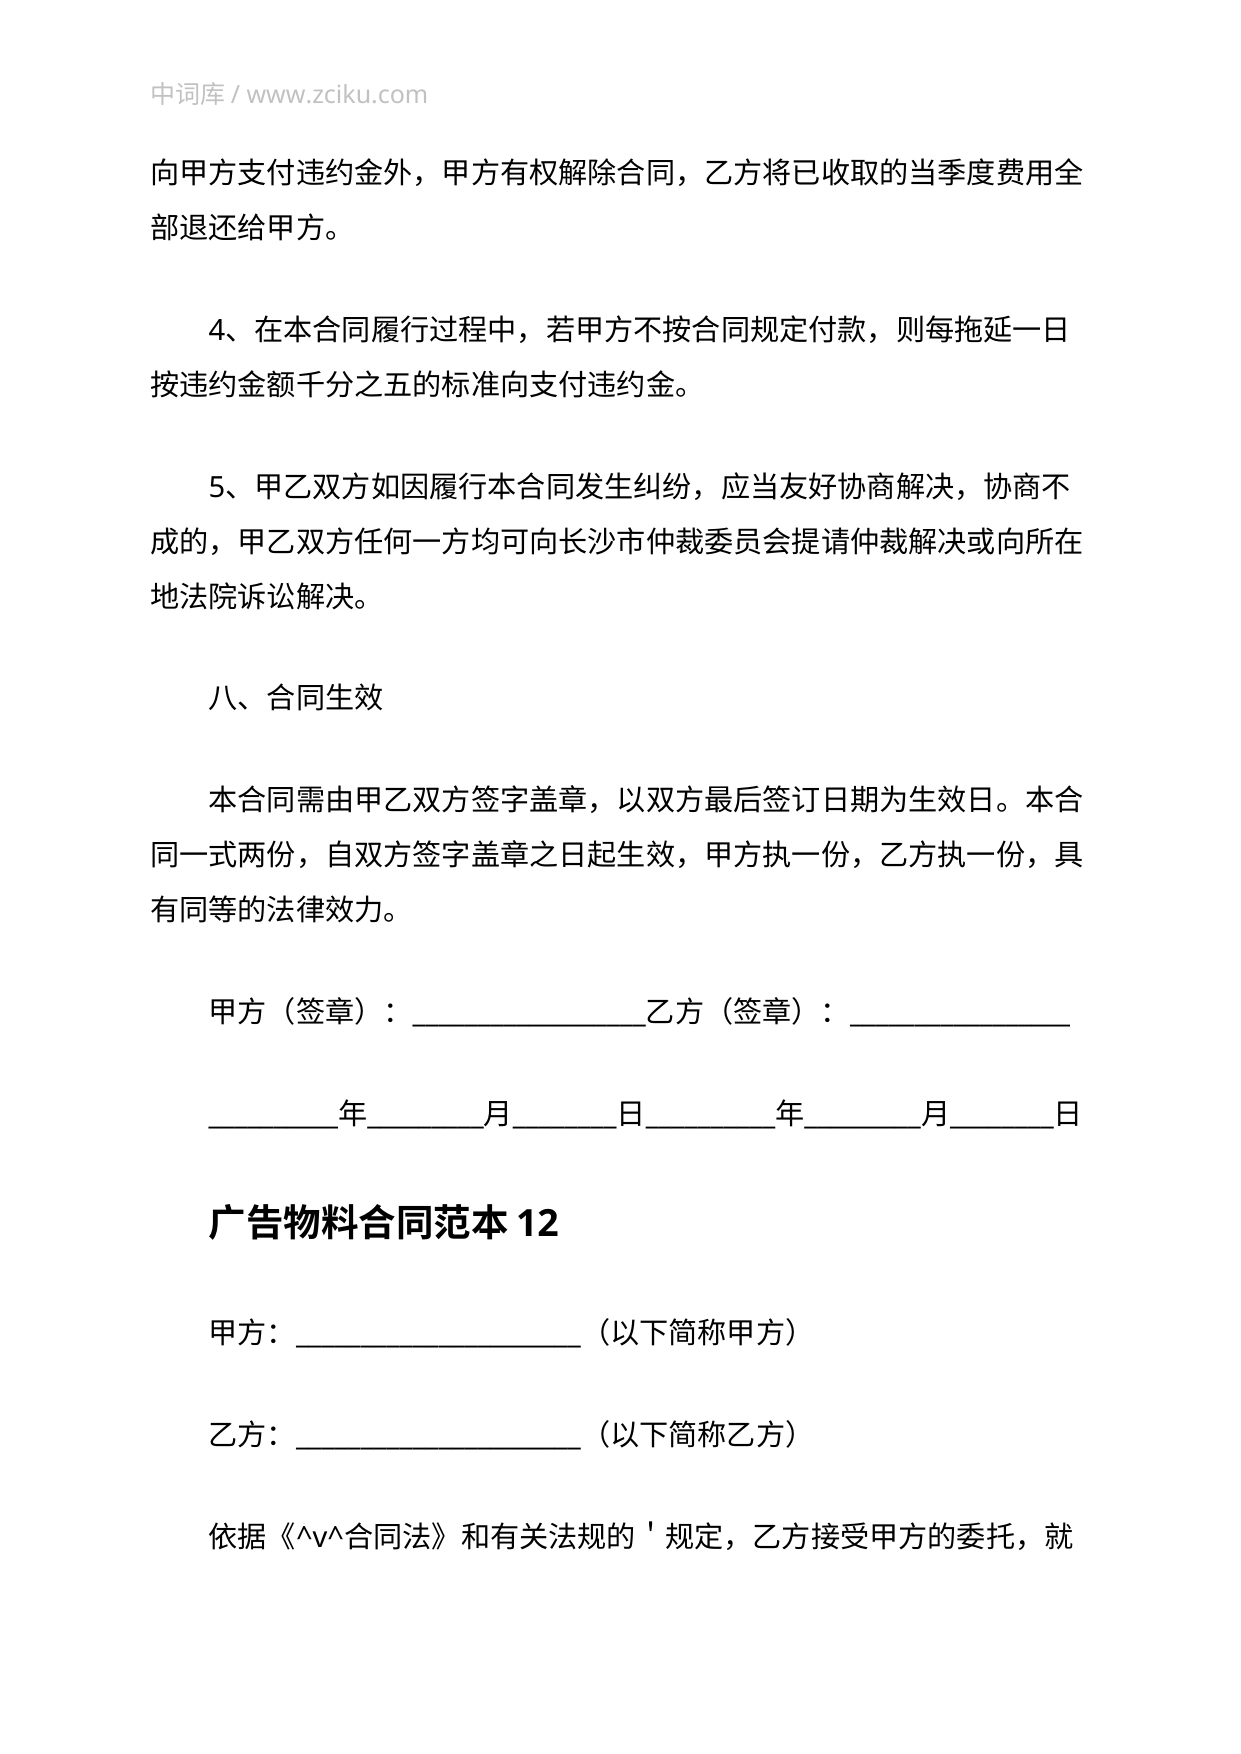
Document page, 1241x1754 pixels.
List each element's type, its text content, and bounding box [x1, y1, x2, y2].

text 甲方：______________________（以下简称甲方） [150, 1310, 1090, 1352]
text 乙方：______________________（以下简称乙方） [150, 1412, 1090, 1454]
text 5、甲乙双方如因履行本合同发生纠纷，应当友好协商解决，协商不成的，甲乙双方任何一方均可向长沙市仲裁委员会提请仲裁解决或向所在地法院诉讼解决。 [150, 463, 1090, 616]
text 八、合同生效 [150, 675, 1090, 717]
text 甲方（签章）：__________________乙方（签章）：_________________ [150, 988, 1090, 1031]
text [150, 1514, 1090, 1556]
text __________年_________月________日__________年_________月________日 [150, 1090, 1090, 1133]
text 广告物料合同范本12 [150, 1192, 1090, 1247]
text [150, 150, 1090, 247]
text 本合同需由甲乙双方签字盖章，以双方最后签订日期为生效日。本合同一式两份，自双方签字盖章之日起生效，甲方执一份，乙方执一份，具有同等的法律效力。 [150, 777, 1090, 929]
text 4、在本合同履行过程中，若甲方不按合同规定付款，则每拖延一日按违约金额千分之五的标准向支付违约金。 [150, 307, 1090, 404]
